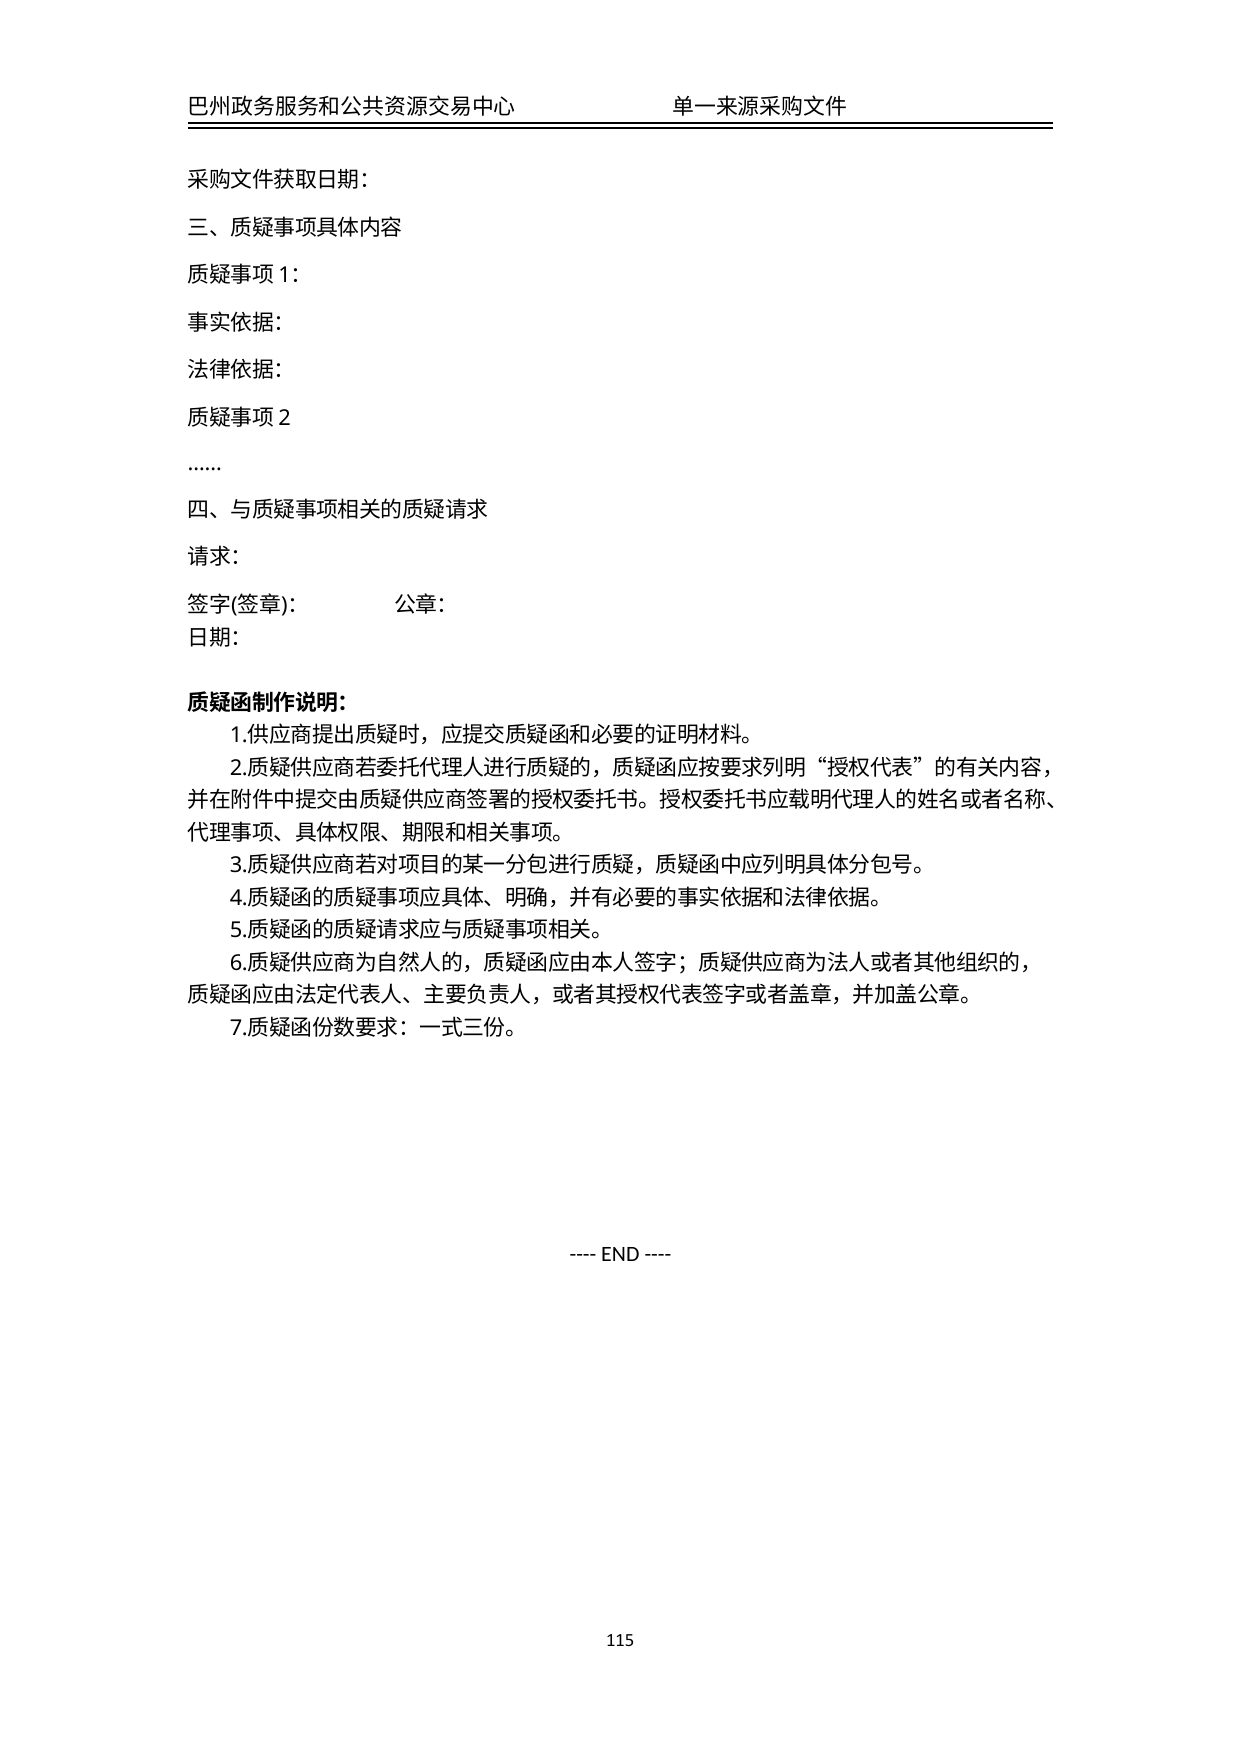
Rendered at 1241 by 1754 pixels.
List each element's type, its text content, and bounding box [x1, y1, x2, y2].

text 1.供应商提出质疑时，应提交质疑函和必要的证明材料。 [187, 717, 1053, 749]
text 3.质疑供应商若对项目的某一分包进行质疑，质疑函中应列明具体分包号。 [187, 847, 1053, 879]
text 日期： [187, 619, 1053, 652]
text …… [187, 447, 1053, 477]
text 质疑事项1： [187, 257, 1053, 289]
text 2.质疑供应商若委托代理人进行质疑的，质疑函应按要求列明“授权代表”的有关内容，并在附件中提交由质疑供应商签署的授权委托书。授权委托书应载明代理人的姓名或者名称、代理事项、具体权限、期限和相关事项。 [187, 749, 1053, 847]
text 法律依据： [187, 352, 1053, 384]
text 签字(签章)： 公章： [187, 587, 1053, 619]
text 请求： [187, 539, 1053, 571]
text 7.质疑函份数要求：一式三份。 [187, 1009, 1053, 1042]
text 采购文件获取日期： [187, 162, 1053, 194]
text 事实依据： [187, 304, 1053, 336]
text 质疑事项2 [187, 399, 1053, 431]
text 6.质疑供应商为自然人的，质疑函应由本人签字；质疑供应商为法人或者其他组织的，质疑函应由法定代表人、主要负责人，或者其授权代表签字或者盖章，并加盖公章。 [187, 944, 1053, 1009]
text 5.质疑函的质疑请求应与质疑事项相关。 [187, 912, 1053, 944]
text 质疑函制作说明： [187, 684, 1053, 717]
text 4.质疑函的质疑事项应具体、明确，并有必要的事实依据和法律依据。 [187, 879, 1053, 912]
text 三、质疑事项具体内容 [187, 209, 1053, 241]
text 四、与质疑事项相关的质疑请求 [187, 492, 1053, 523]
text ---- END ---- [187, 1237, 1053, 1269]
